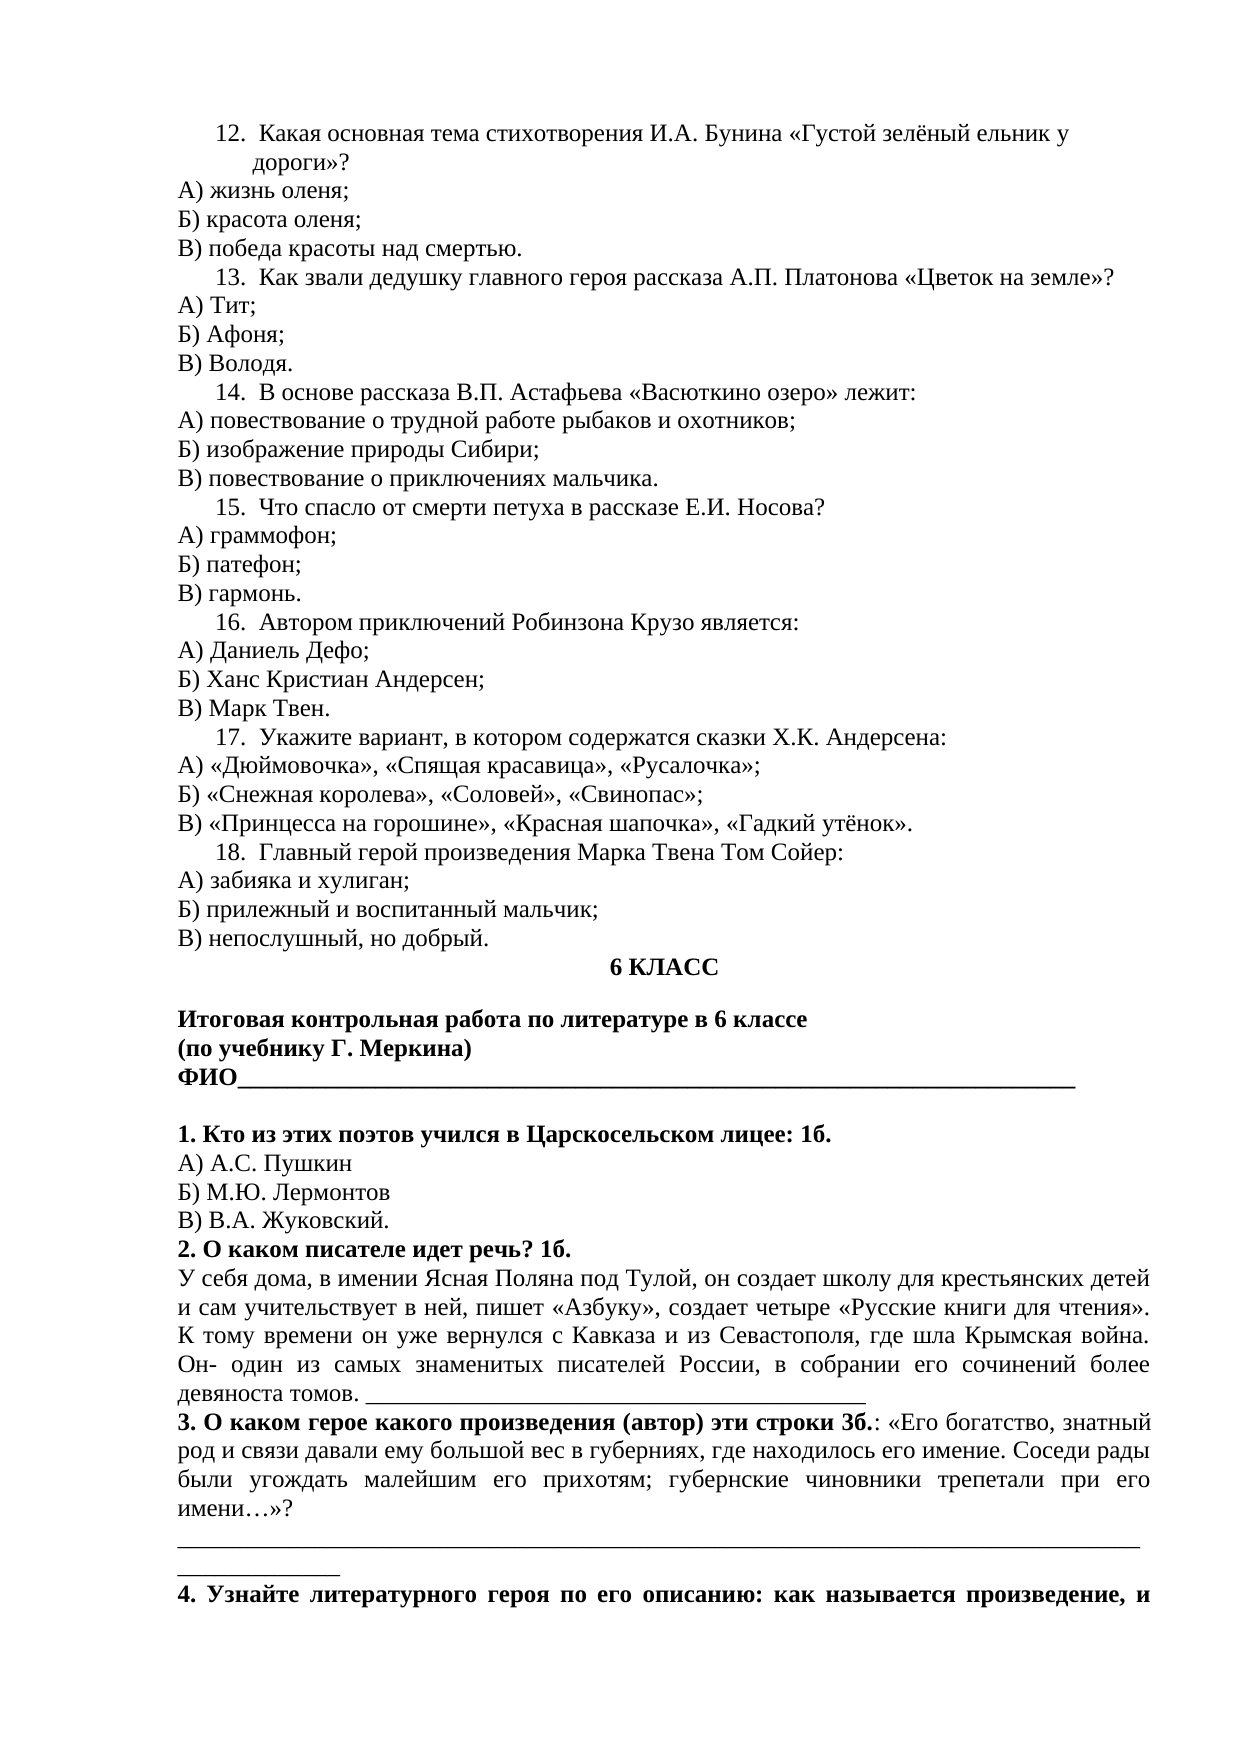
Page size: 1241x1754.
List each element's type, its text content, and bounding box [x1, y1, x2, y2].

text Б) «Снежная королева», «Соловей», «Свинопас»; [177, 779, 1152, 808]
text Б) патефон; [177, 549, 1152, 578]
list Что спасло от смерти петуха в рассказе Е.И. Носова? [215, 492, 1152, 521]
text (по учебнику Г. Меркина) [177, 1033, 1152, 1062]
list Как звали дедушку главного героя рассказа А.П. Платонова «Цветок на земле»? [215, 262, 1152, 291]
text У себя дома, в имении Ясная Поляна под Тулой, он создает школу для крестьянских детей и сам учительствует в ней, пишет «Азбуку», создает четыре «Русские книги для чтения». К тому времени он уже вернулся с Кавказа и из Севастополя, где шла Крымская война. Он- один из самых знаменитых писателей России, в собрании его сочинений более девяноста томов. ________________________________________ [177, 1263, 1152, 1407]
text Б) Афоня; [177, 319, 1152, 348]
text Б) прилежный и воспитанный мальчик; [177, 894, 1152, 923]
list В основе рассказа В.П. Астафьева «Васюткино озеро» лежит: [215, 377, 1152, 406]
text 1. Кто из этих поэтов учился в Царскосельском лицее: 1б. [177, 1119, 1152, 1148]
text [177, 1579, 1152, 1608]
text А) «Дюймовочка», «Спящая красавица», «Русалочка»; [177, 751, 1152, 779]
text А) жизнь оленя; [177, 176, 1152, 204]
text В) «Принцесса на горошине», «Красная шапочка», «Гадкий утёнок». [177, 808, 1152, 837]
list Какая основная тема стихотворения И.А. Бунина «Густой зелёный ельник у дороги»? [215, 118, 1152, 176]
text В) Володя. [177, 348, 1152, 377]
text 6 КЛАСС [177, 952, 1152, 981]
text В) гармонь. [177, 578, 1152, 607]
text А) Тит; [177, 291, 1152, 319]
list Укажите вариант, в котором содержатся сказки Х.К. Андерсена: [215, 722, 1152, 751]
text В) Марк Твен. [177, 693, 1152, 722]
text В) победа красоты над смертью. [177, 233, 1152, 262]
text В) непослушный, но добрый. [177, 923, 1152, 952]
text А) А.С. Пушкин [177, 1148, 1152, 1177]
text ФИО___________________________________________________________________ [177, 1062, 1152, 1091]
text Б) М.Ю. Лермонтов [177, 1177, 1152, 1206]
text В) повествование о приключениях мальчика. [177, 463, 1152, 492]
text Итоговая контрольная работа по литературе в 6 классе [177, 1004, 1152, 1033]
text 2. О каком писателе идет речь? 1б. [177, 1234, 1152, 1263]
list Главный герой произведения Марка Твена Том Сойер: [215, 837, 1152, 866]
text А) граммофон; [177, 521, 1152, 549]
text Б) изображение природы Сибири; [177, 434, 1152, 463]
list Автором приключений Робинзона Крузо является: [215, 607, 1152, 636]
text 3. О каком герое какого произведения (автор) эти строки 3б.: «Его богатство, знатный род и связи давали ему большой вес в губерниях, где находилось его имение. Соседи рады были угождать малейшим его прихотям; губернские чиновники трепетали при его имени…»? __________________________________________________________________________________________ [177, 1407, 1152, 1579]
text А) повествование о трудной работе рыбаков и охотников; [177, 406, 1152, 434]
text В) В.А. Жуковский. [177, 1206, 1152, 1234]
text Б) Ханс Кристиан Андерсен; [177, 664, 1152, 693]
text А) забияка и хулиган; [177, 866, 1152, 894]
text А) Даниель Дефо; [177, 636, 1152, 664]
text Б) красота оленя; [177, 204, 1152, 233]
